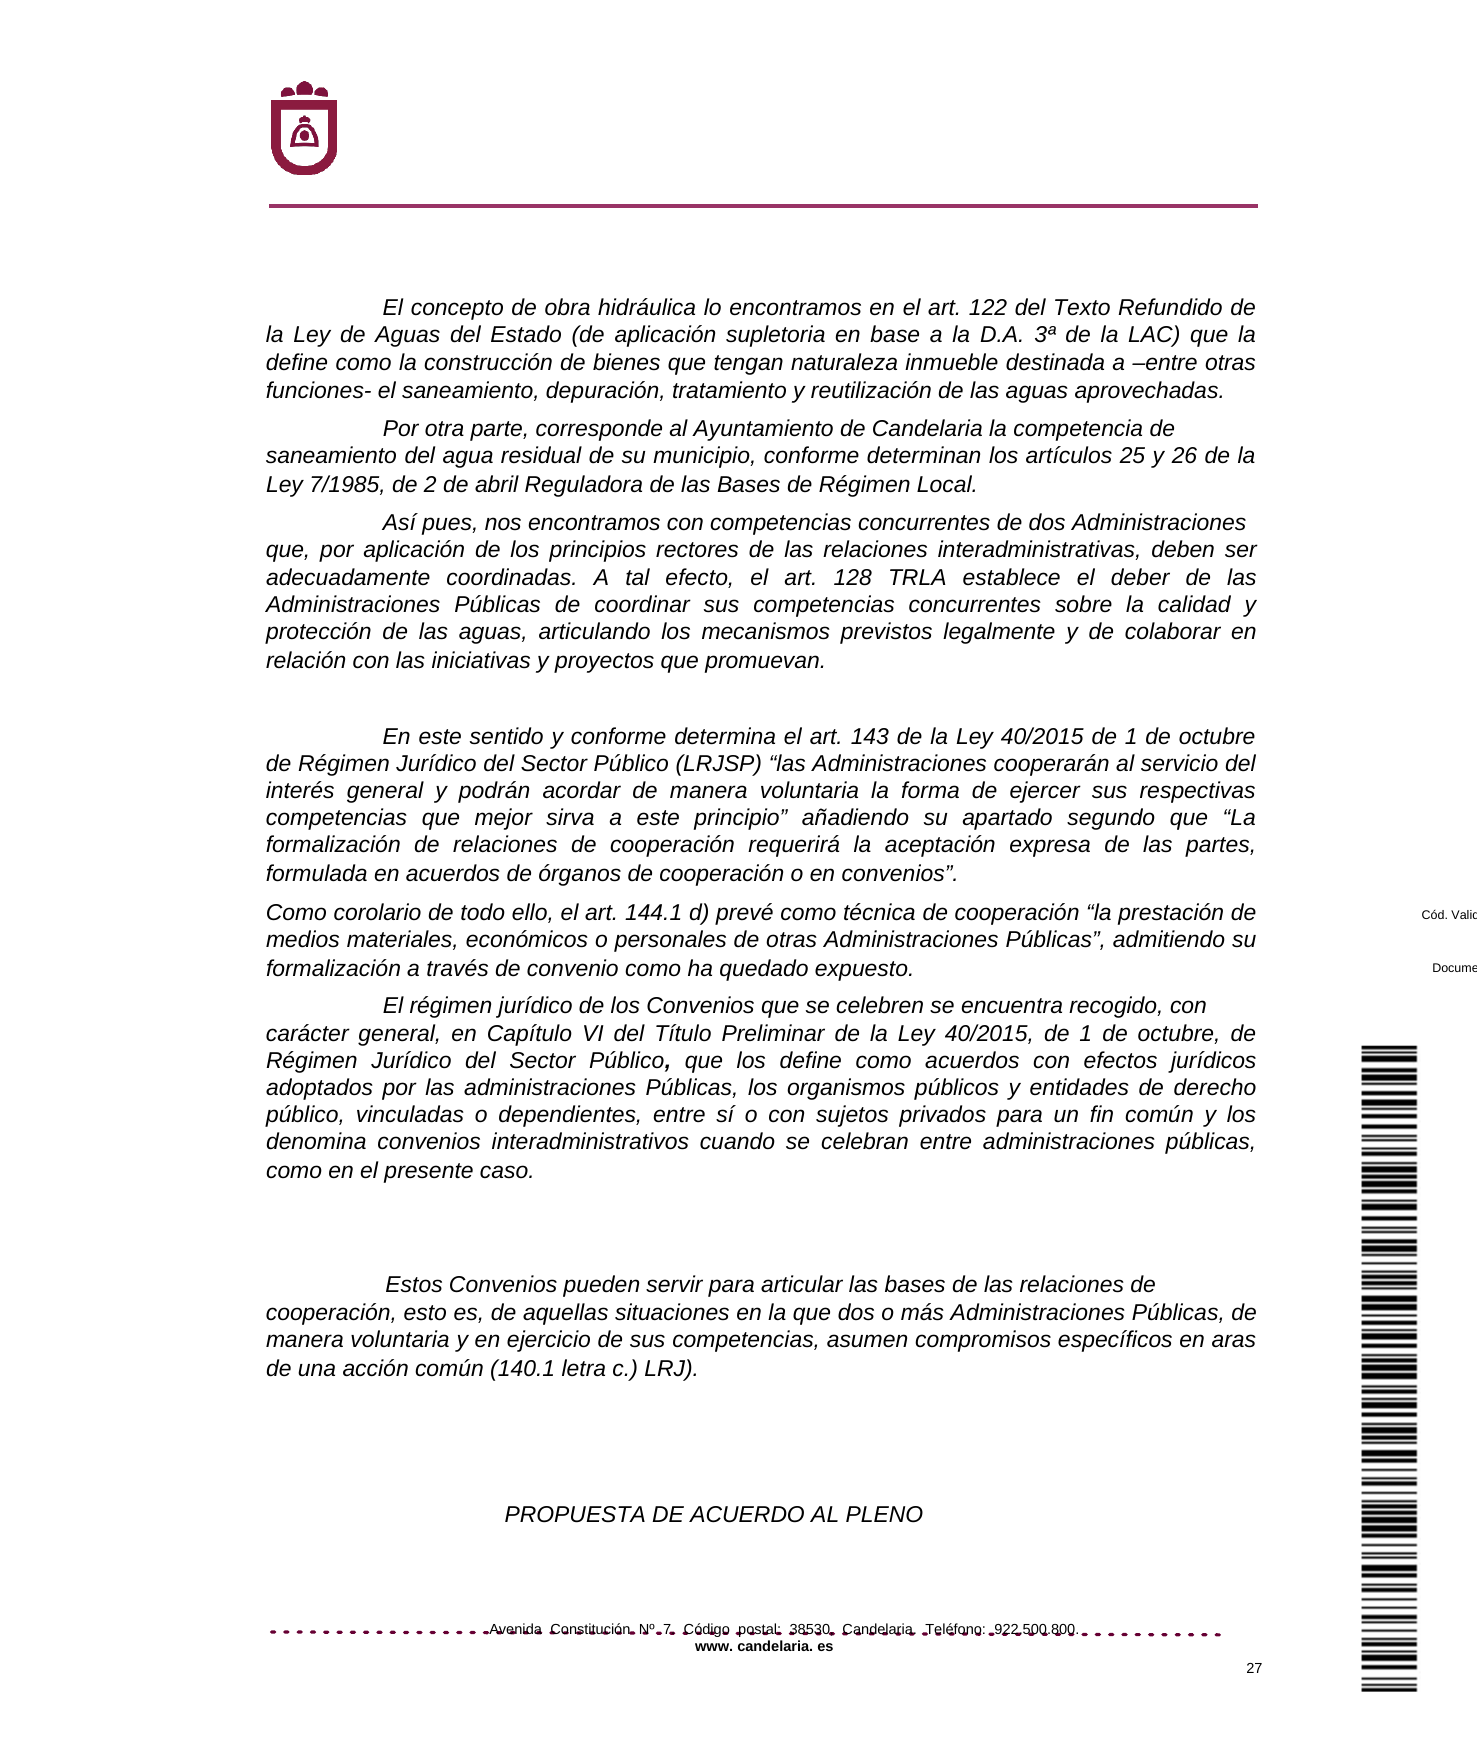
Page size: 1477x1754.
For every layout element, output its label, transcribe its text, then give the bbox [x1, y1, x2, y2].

text El régimen jurídico de los Convenios que se celebren se encuentra recogido, con [383, 992, 1259, 1019]
text cooperación, esto es, de aquellas situaciones en la que dos o más Administraciones Públicas, de manera voluntaria y en ejercicio de sus competencias, asumen compromisos específicos en aras de una acción común (140.1 letra c.) LRJ). [266, 1299, 1259, 1382]
text Por otra parte, corresponde al Ayuntamiento de Candelaria la competencia de [383, 415, 1259, 441]
picture [271, 81, 337, 175]
text PROPUESTA DE ACUERDO AL PLENO [504, 1501, 1259, 1527]
text Así pues, nos encontramos con competencias concurrentes de dos Administraciones [383, 509, 1259, 535]
text saneamiento del agua residual de su municipio, conforme determinan los artículos 25 y 26 de la Ley 7/1985, de 2 de abril Reguladora de las Bases de Régimen Local. [266, 442, 1259, 498]
text que, por aplicación de los principios rectores de las relaciones interadministrativas, deben ser adecuadamente coordinadas. A tal efecto, el art. 128 TRLA establece el deber de las Administraciones Públicas de coordinar sus competencias concurrentes sobre la calidad y protección de las aguas, articulando los mecanismos previstos legalmente y de colaborar en relación con las iniciativas y proyectos que promuevan. [266, 536, 1259, 673]
picture [1362, 1046, 1420, 1691]
text Estos Convenios pueden servir para articular las bases de las relaciones de [385, 1271, 1259, 1298]
text Como corolario de todo ello, el art. 144.1 d) prevé como técnica de cooperación “la prestación de medios materiales, económicos o personales de otras Administraciones Públicas”, admitiendo su formalización a través de convenio como ha quedado expuesto. [266, 899, 1259, 982]
text carácter general, en Capítulo VI del Título Preliminar de la Ley 40/2015, de 1 de octubre, de Régimen Jurídico del Sector Público, que los define como acuerdos con efectos jurídicos adoptados por las administraciones Públicas, los organismos públicos y entidades de derecho público, vinculadas o dependientes, entre sí o con sujetos privados para un fin común y los denomina convenios interadministrativos cuando se celebran entre administraciones públicas, como en el presente caso. [266, 1020, 1259, 1184]
text El concepto de obra hidráulica lo encontramos en el art. 122 del Texto Refundido de la Ley de Aguas del Estado (de aplicación supletoria en base a la D.A. 3ª de la LAC) que la define como la construcción de bienes que tengan naturaleza inmueble destinada a –entre otras funciones- el saneamiento, depuración, tratamiento y reutilización de las aguas aprovechadas. [266, 294, 1259, 404]
text En este sentido y conforme determina el art. 143 de la Ley 40/2015 de 1 de octubre de Régimen Jurídico del Sector Público (LRJSP) “las Administraciones cooperarán al servicio del interés general y podrán acordar de manera voluntaria la forma de ejercer sus respectivas competencias que mejor sirva a este principio” añadiendo su apartado segundo que “La formalización de relaciones de cooperación requerirá la aceptación expresa de las partes, formulada en acuerdos de órganos de cooperación o en convenios”. [266, 723, 1259, 887]
